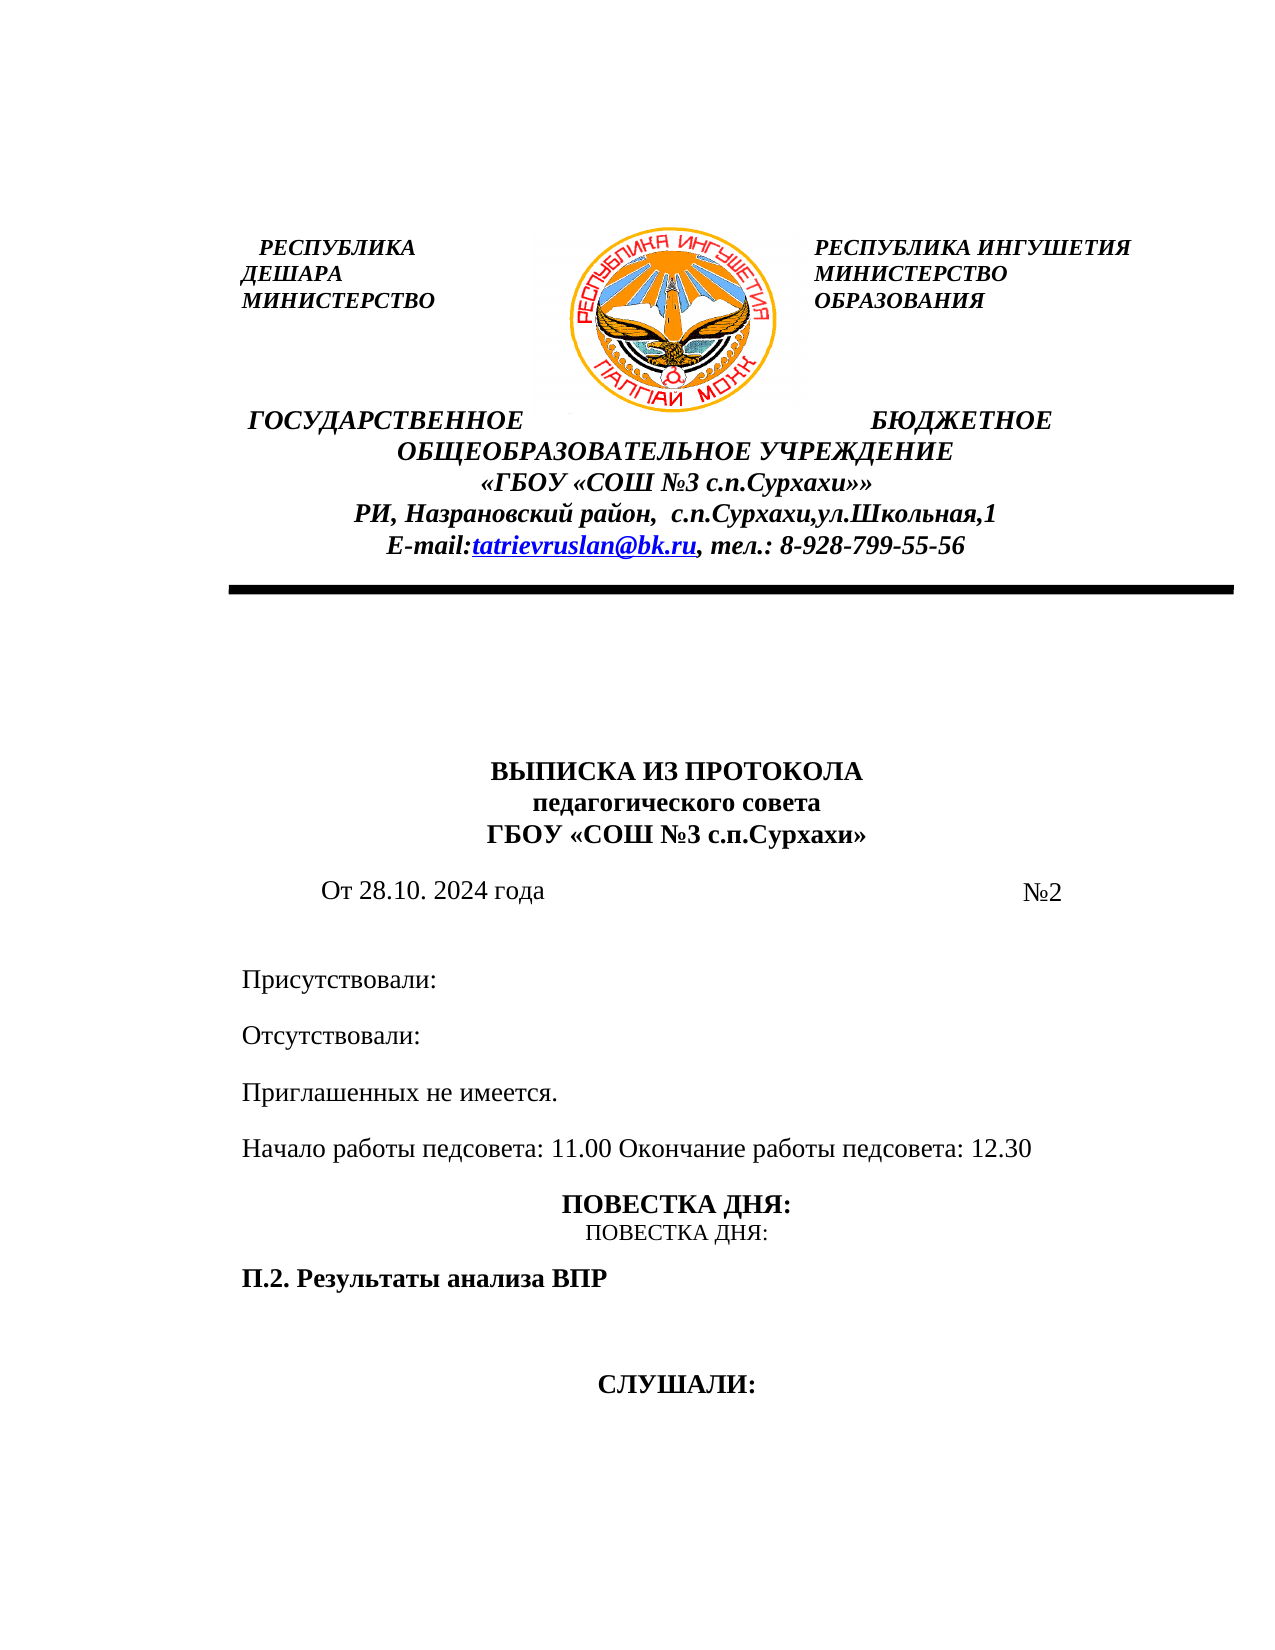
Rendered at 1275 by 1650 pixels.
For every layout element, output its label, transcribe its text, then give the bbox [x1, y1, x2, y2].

text От 28.10. 2024 года [242, 874, 1112, 905]
text ПОВЕСТКА ДНЯ: [242, 1188, 1112, 1219]
text «ГБОУ «СОШ №3 с.п.Сурхахи»» [242, 466, 1112, 498]
text ГОСУДАРСТВЕННОЕ БЮДЖЕТНОЕ ОБЩЕОБРАЗОВАТЕЛЬНОЕ УЧРЕЖДЕНИЕ [242, 404, 1112, 466]
text РЕСПУБЛИКА РЕСПУБЛИКА ИНГУШЕТИЯ [814, 234, 1215, 260]
text РИ, Назрановский район, с.п.Сурхахи,ул.Школьная,1 [242, 498, 1112, 529]
text СЛУШАЛИ: [242, 1368, 1112, 1399]
text ДЕШАРА МИНИСТЕРСТВО [814, 260, 1215, 287]
text РЕСПУБЛИКА РЕСПУБЛИКА ИНГУШЕТИЯ [242, 234, 532, 260]
text Начало работы педсовета: 11.00 Окончание работы педсовета: 12.30 [242, 1132, 1112, 1163]
text ДЕШАРА МИНИСТЕРСТВО [242, 260, 532, 287]
text МИНИСТЕРСТВО ОБРАЗОВАНИЯ [814, 287, 1112, 313]
text ПОВЕСТКА ДНЯ: [242, 1219, 1112, 1245]
text ВЫПИСКА ИЗ ПРОТОКОЛА педагогического совета ГБОУ «СОШ №3 с.п.Сурхахи» [242, 755, 1112, 849]
text E-mail:tatrievruslan@bk.ru, тел.: 8-928-799-55-56 [242, 529, 1112, 560]
text Отсутствовали: [242, 1019, 1112, 1051]
text Присутствовали: [242, 963, 1112, 994]
picture [532, 226, 814, 414]
text П.2. Результаты анализа ВПР [242, 1262, 1112, 1293]
text Приглашенных не имеется. [242, 1076, 1112, 1107]
text МИНИСТЕРСТВО ОБРАЗОВАНИЯ [242, 287, 532, 313]
